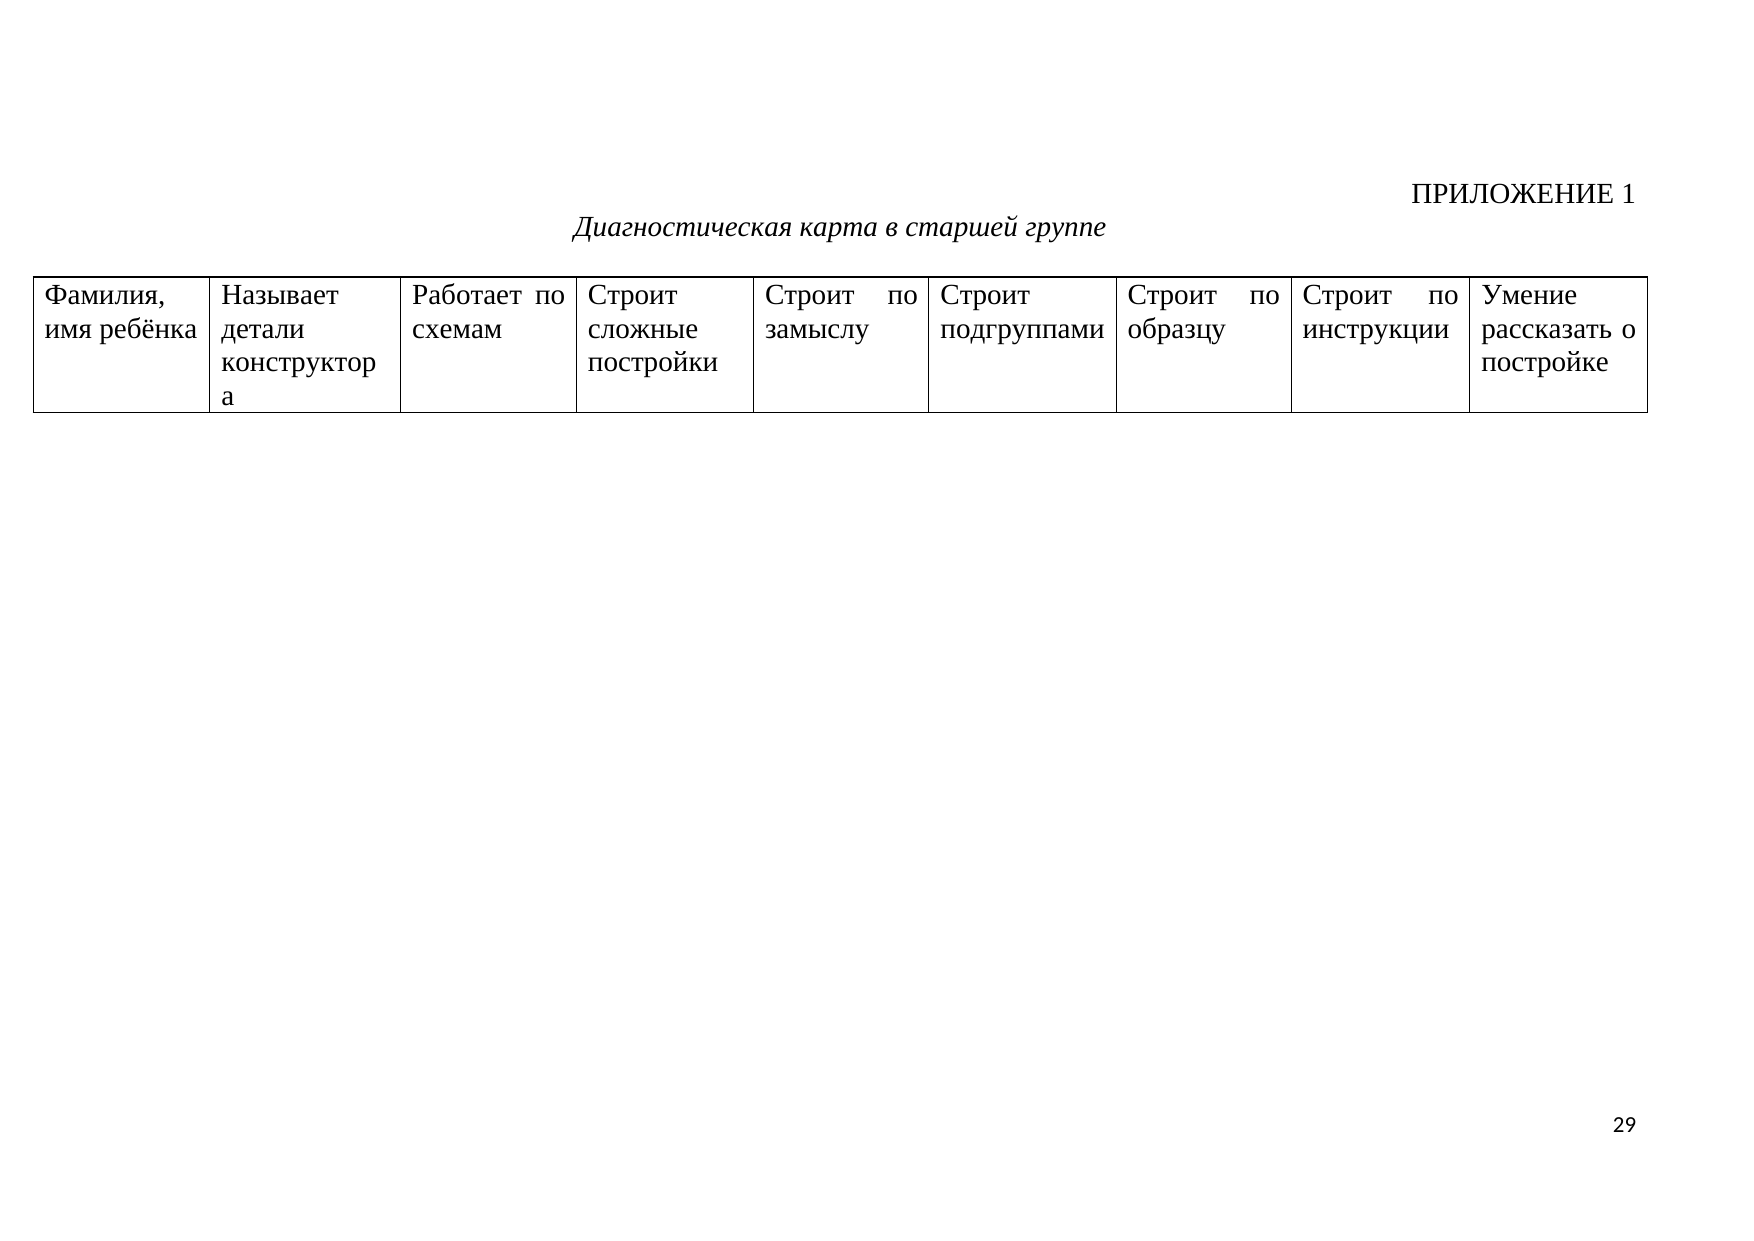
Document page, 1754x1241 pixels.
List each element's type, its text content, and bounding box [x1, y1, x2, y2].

table_header Строит по инструкции [1292, 278, 1469, 412]
table_header Строит сложные постройки [577, 278, 753, 412]
text Диагностическая карта в старшей группе [44, 209, 1636, 243]
table_header Строит по замыслу [754, 278, 928, 412]
table_header Называет детали конструктора [210, 278, 400, 412]
table_header Фамилия, имя ребёнка [34, 278, 209, 412]
table_header Строит по образцу [1117, 278, 1291, 412]
table_header Работает по схемам [401, 278, 576, 412]
table_header Строит подгруппами [929, 278, 1116, 412]
table_header Умение рассказать о постройке [1470, 278, 1647, 412]
text ПРИЛОЖЕНИЕ 1 [44, 176, 1636, 209]
